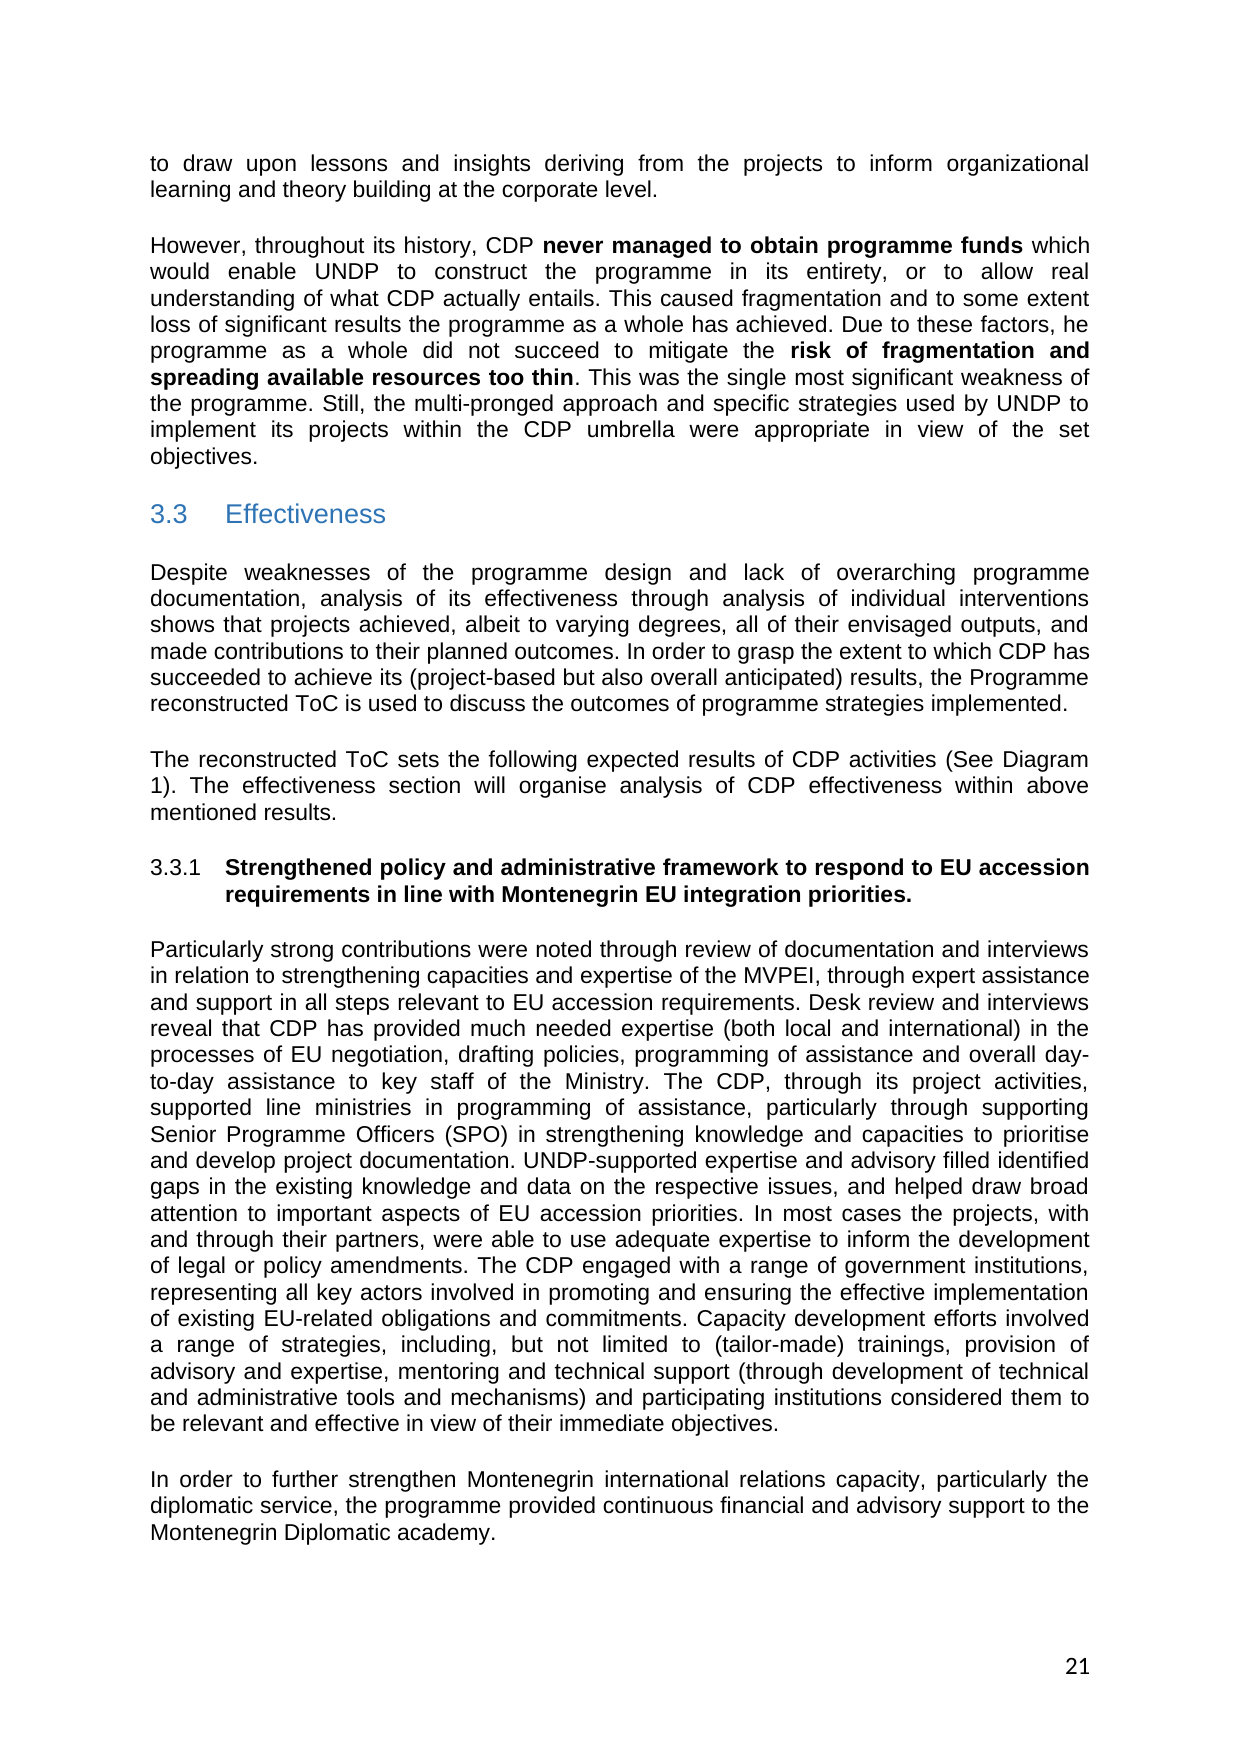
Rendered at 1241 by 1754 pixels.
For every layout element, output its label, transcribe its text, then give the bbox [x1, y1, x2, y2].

text Particularly strong contributions were noted through review of documentation and interviews in relation to strengthening capacities and expertise of the MVPEI, through expert assistance and support in all steps relevant to EU accession requirements. Desk review and interviews reveal that CDP has provided much needed expertise (both local and international) in the processes of EU negotiation, drafting policies, programming of assistance and overall day-to-day assistance to key staff of the Ministry. The CDP, through its project activities, supported line ministries in programming of assistance, particularly through supporting Senior Programme Officers (SPO) in strengthening knowledge and capacities to prioritise and develop project documentation. UNDP-supported expertise and advisory filled identified gaps in the existing knowledge and data on the respective issues, and helped draw broad attention to important aspects of EU accession priorities. In most cases the projects, with and through their partners, were able to use adequate expertise to inform the development of legal or policy amendments. The CDP engaged with a range of government institutions, representing all key actors involved in promoting and ensuring the effective implementation of existing EU-related obligations and commitments. Capacity development efforts involved a range of strategies, including, but not limited to (tailor-made) trainings, provision of advisory and expertise, mentoring and technical support (through development of technical and administrative tools and mechanisms) and participating institutions considered them to be relevant and effective in view of their immediate objectives. [150, 936, 1090, 1437]
list Strengthened policy and administrative framework to respond to EU accession requirements in line with Montenegrin EU integration priorities. [150, 854, 1090, 907]
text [150, 150, 1090, 203]
text However, throughout its history, CDP never managed to obtain programme funds which would enable UNDP to construct the programme in its entirety, or to allow real understanding of what CDP actually entails. This caused fragmentation and to some extent loss of significant results the programme as a whole has achieved. Due to these factors, he programme as a whole did not succeed to mitigate the risk of fragmentation and spreading available resources too thin. This was the single most significant weakness of the programme. Still, the multi-pronged approach and specific strategies used by UNDP to implement its projects within the CDP umbrella were appropriate in view of the set objectives. [150, 232, 1090, 469]
subtitle Effectiveness [150, 498, 1090, 529]
text In order to further strengthen Montenegrin international relations capacity, particularly the diplomatic service, the programme provided continuous financial and advisory support to the Montenegrin Diplomatic academy. [150, 1466, 1090, 1545]
text The reconstructed ToC sets the following expected results of CDP activities (See Diagram 1). The effectiveness section will organise analysis of CDP effectiveness within above mentioned results. [150, 746, 1090, 825]
text Despite weaknesses of the programme design and lack of overarching programme documentation, analysis of its effectiveness through analysis of individual interventions shows that projects achieved, albeit to varying degrees, all of their envisaged outputs, and made contributions to their planned outcomes. In order to grasp the extent to which CDP has succeeded to achieve its (project-based but also overall anticipated) results, the Programme reconstructed ToC is used to discuss the outcomes of programme strategies implemented. [150, 559, 1090, 717]
